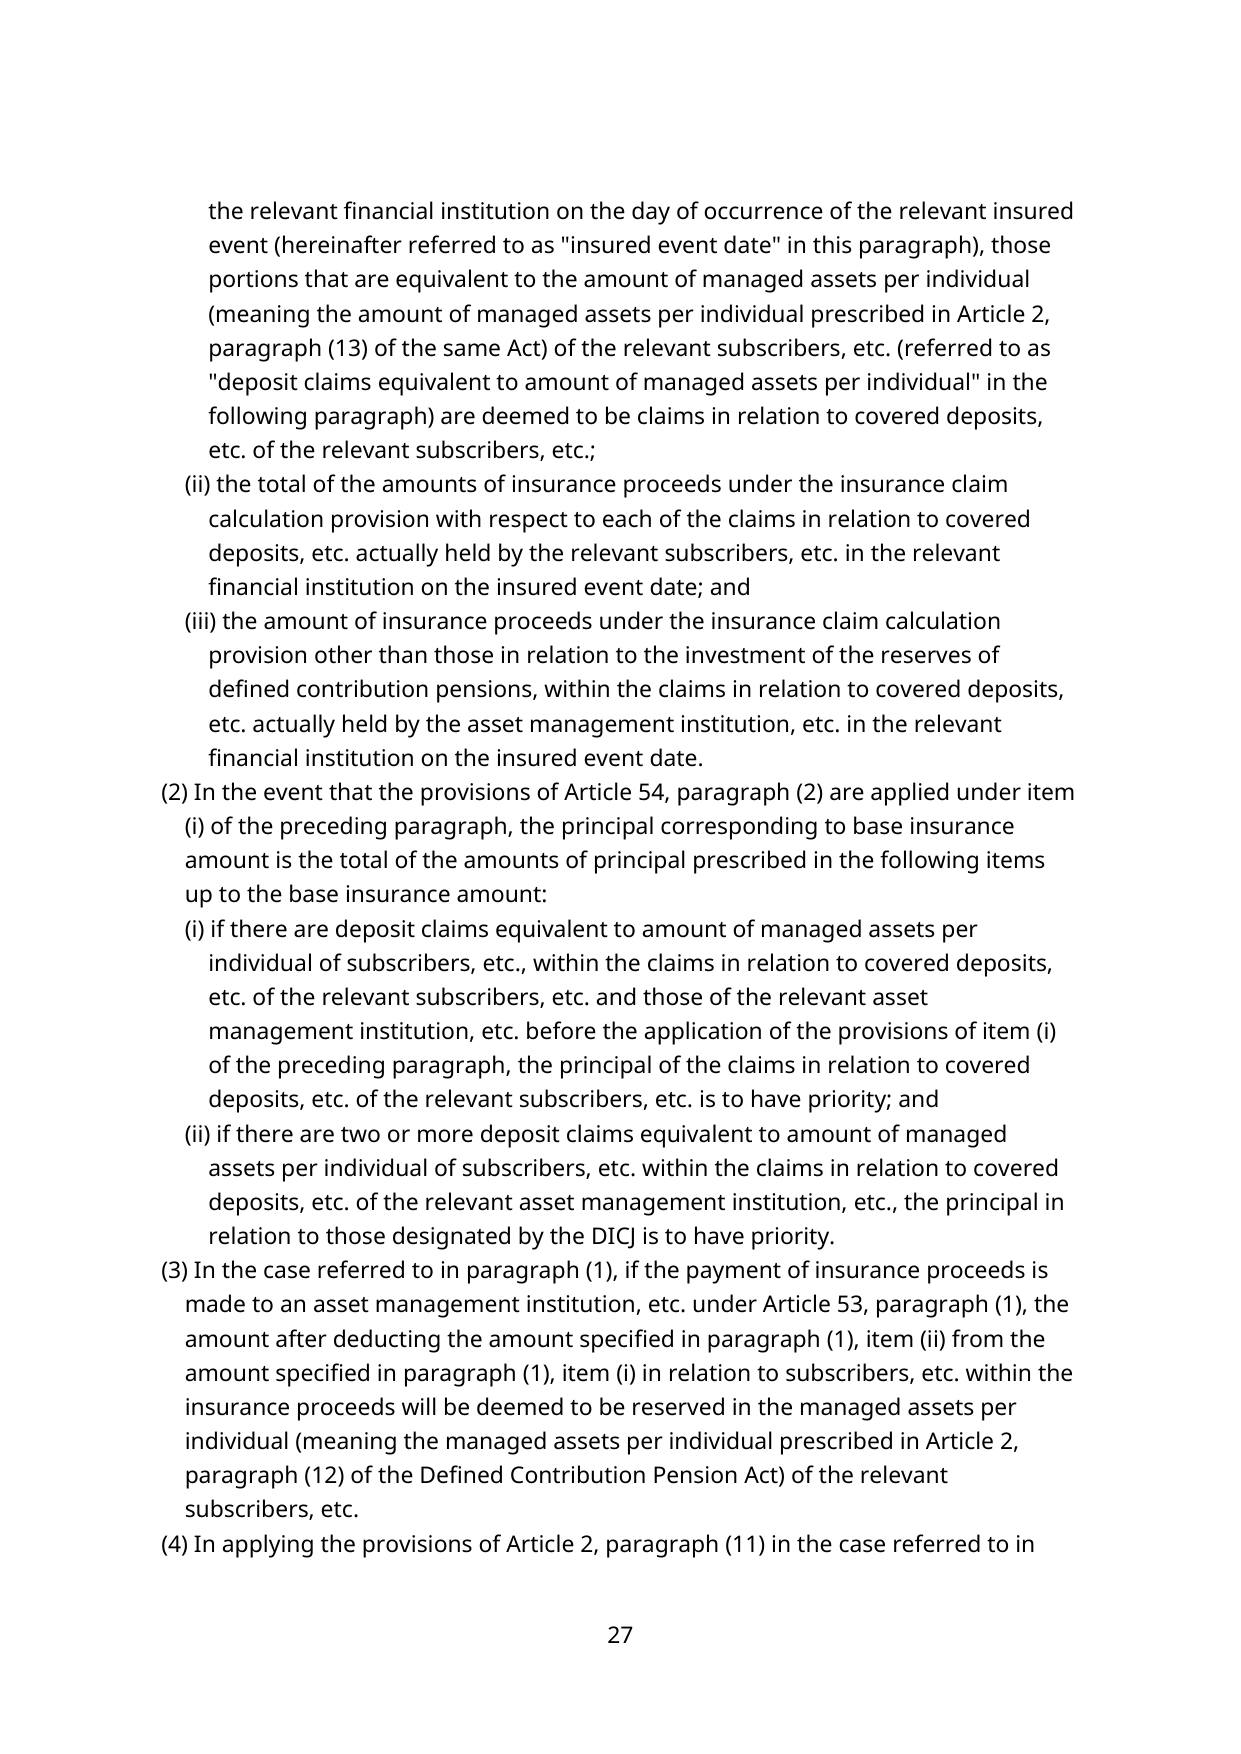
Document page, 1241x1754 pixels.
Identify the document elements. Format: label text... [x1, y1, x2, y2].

text (i) if there are deposit claims equivalent to amount of managed assets per individual of subscribers, etc., within the claims in relation to covered deposits, etc. of the relevant subscribers, etc. and those of the relevant asset management institution, etc. before the application of the provisions of item (i) of the preceding paragraph, the principal of the claims in relation to covered deposits, etc. of the relevant subscribers, etc. is to have priority; and [184, 911, 1079, 1116]
text (iii) the amount of insurance proceeds under the insurance claim calculation provision other than those in relation to the investment of the reserves of defined contribution pensions, within the claims in relation to covered deposits, etc. actually held by the asset management institution, etc. in the relevant financial institution on the insured event date. [184, 604, 1079, 774]
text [161, 1526, 1079, 1560]
text (3) In the case referred to in paragraph (1), if the payment of insurance proceeds is made to an asset management institution, etc. under Article 53, paragraph (1), the amount after deducting the amount specified in paragraph (1), item (ii) from the amount specified in paragraph (1), item (i) in relation to subscribers, etc. within the insurance proceeds will be deemed to be reserved in the managed assets per individual (meaning the managed assets per individual prescribed in Article 2, paragraph (12) of the Defined Contribution Pension Act) of the relevant subscribers, etc. [161, 1253, 1079, 1526]
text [184, 194, 1079, 467]
text (ii) if there are two or more deposit claims equivalent to amount of managed assets per individual of subscribers, etc. within the claims in relation to covered deposits, etc. of the relevant asset management institution, etc., the principal in relation to those designated by the DICJ is to have priority. [184, 1116, 1079, 1253]
text (ii) the total of the amounts of insurance proceeds under the insurance claim calculation provision with respect to each of the claims in relation to covered deposits, etc. actually held by the relevant subscribers, etc. in the relevant financial institution on the insured event date; and [184, 467, 1079, 604]
text (2) In the event that the provisions of Article 54, paragraph (2) are applied under item (i) of the preceding paragraph, the principal corresponding to base insurance amount is the total of the amounts of principal prescribed in the following items up to the base insurance amount: [161, 774, 1079, 911]
